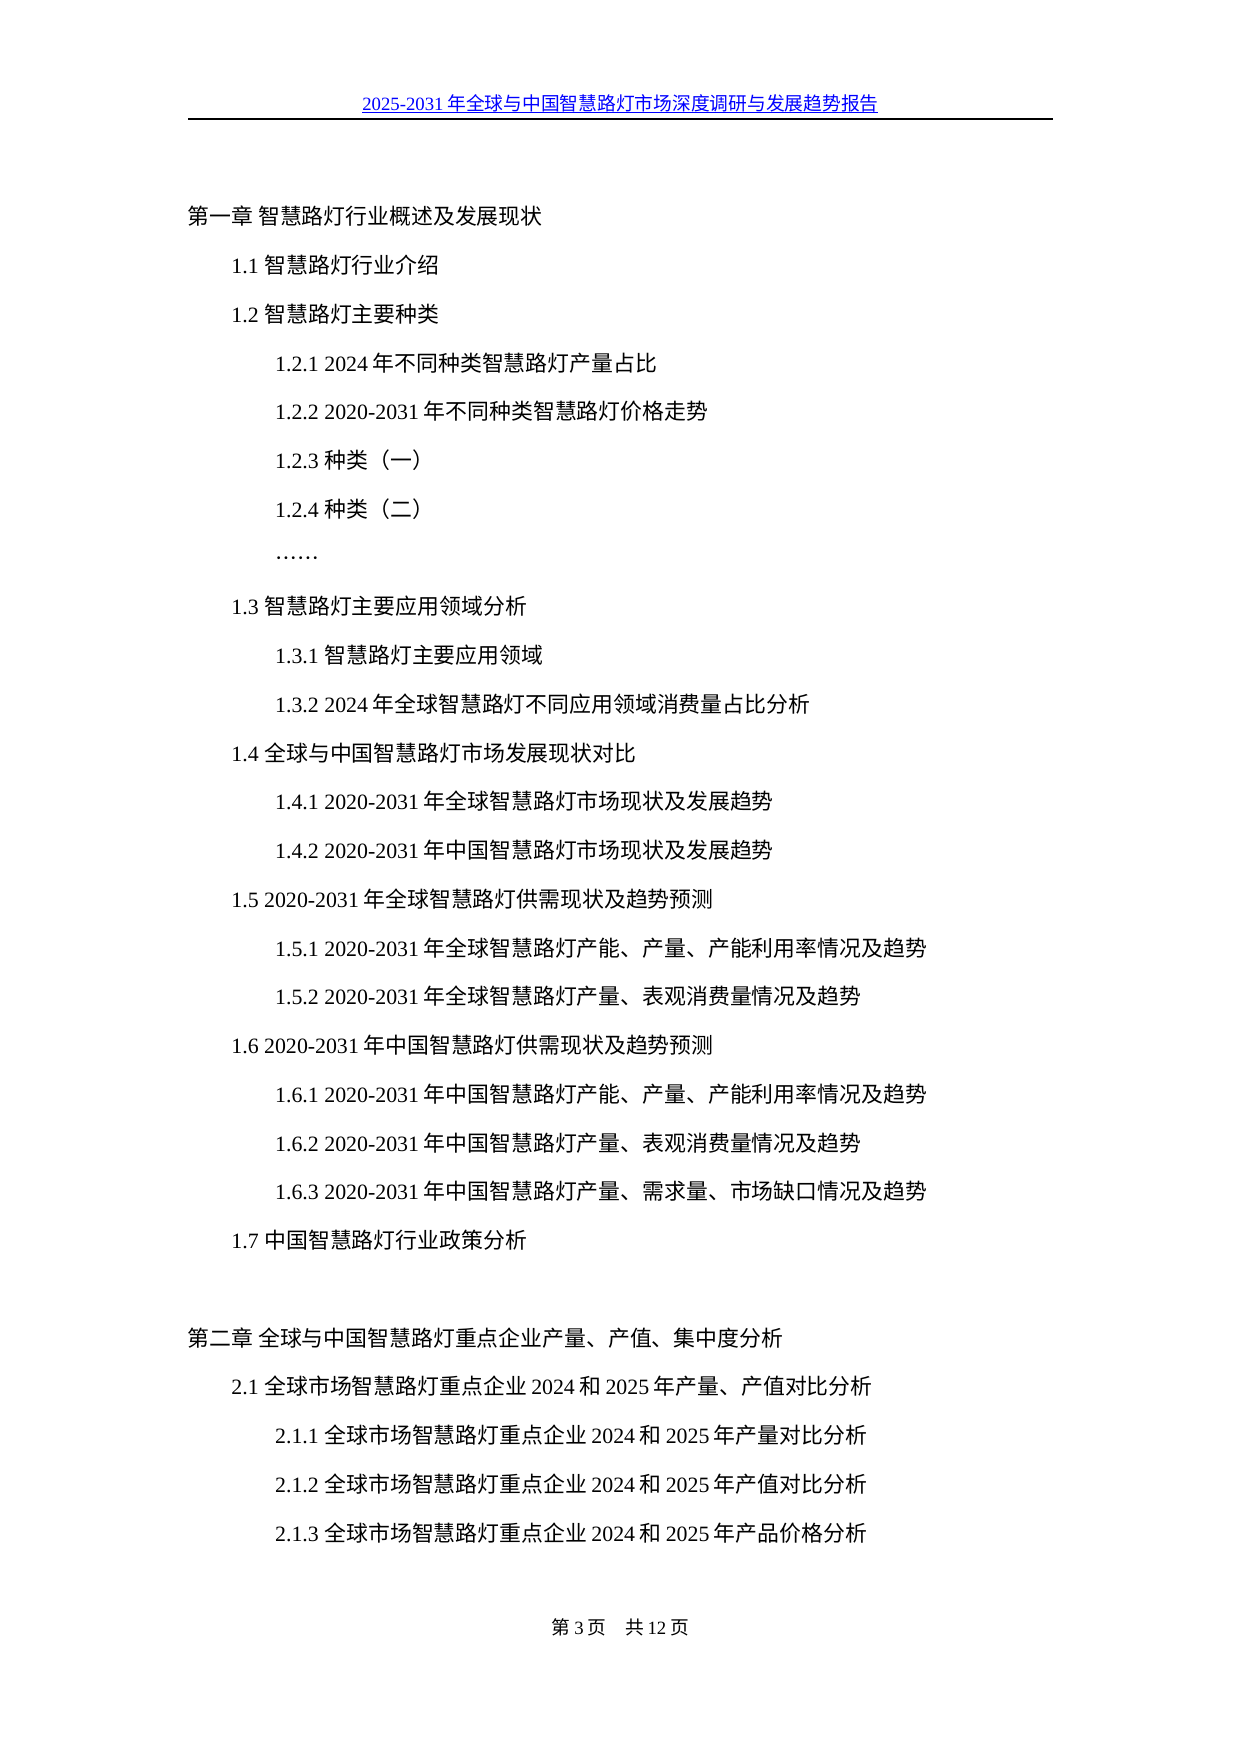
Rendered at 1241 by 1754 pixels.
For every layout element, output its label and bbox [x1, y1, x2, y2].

text [187, 150, 1053, 1548]
